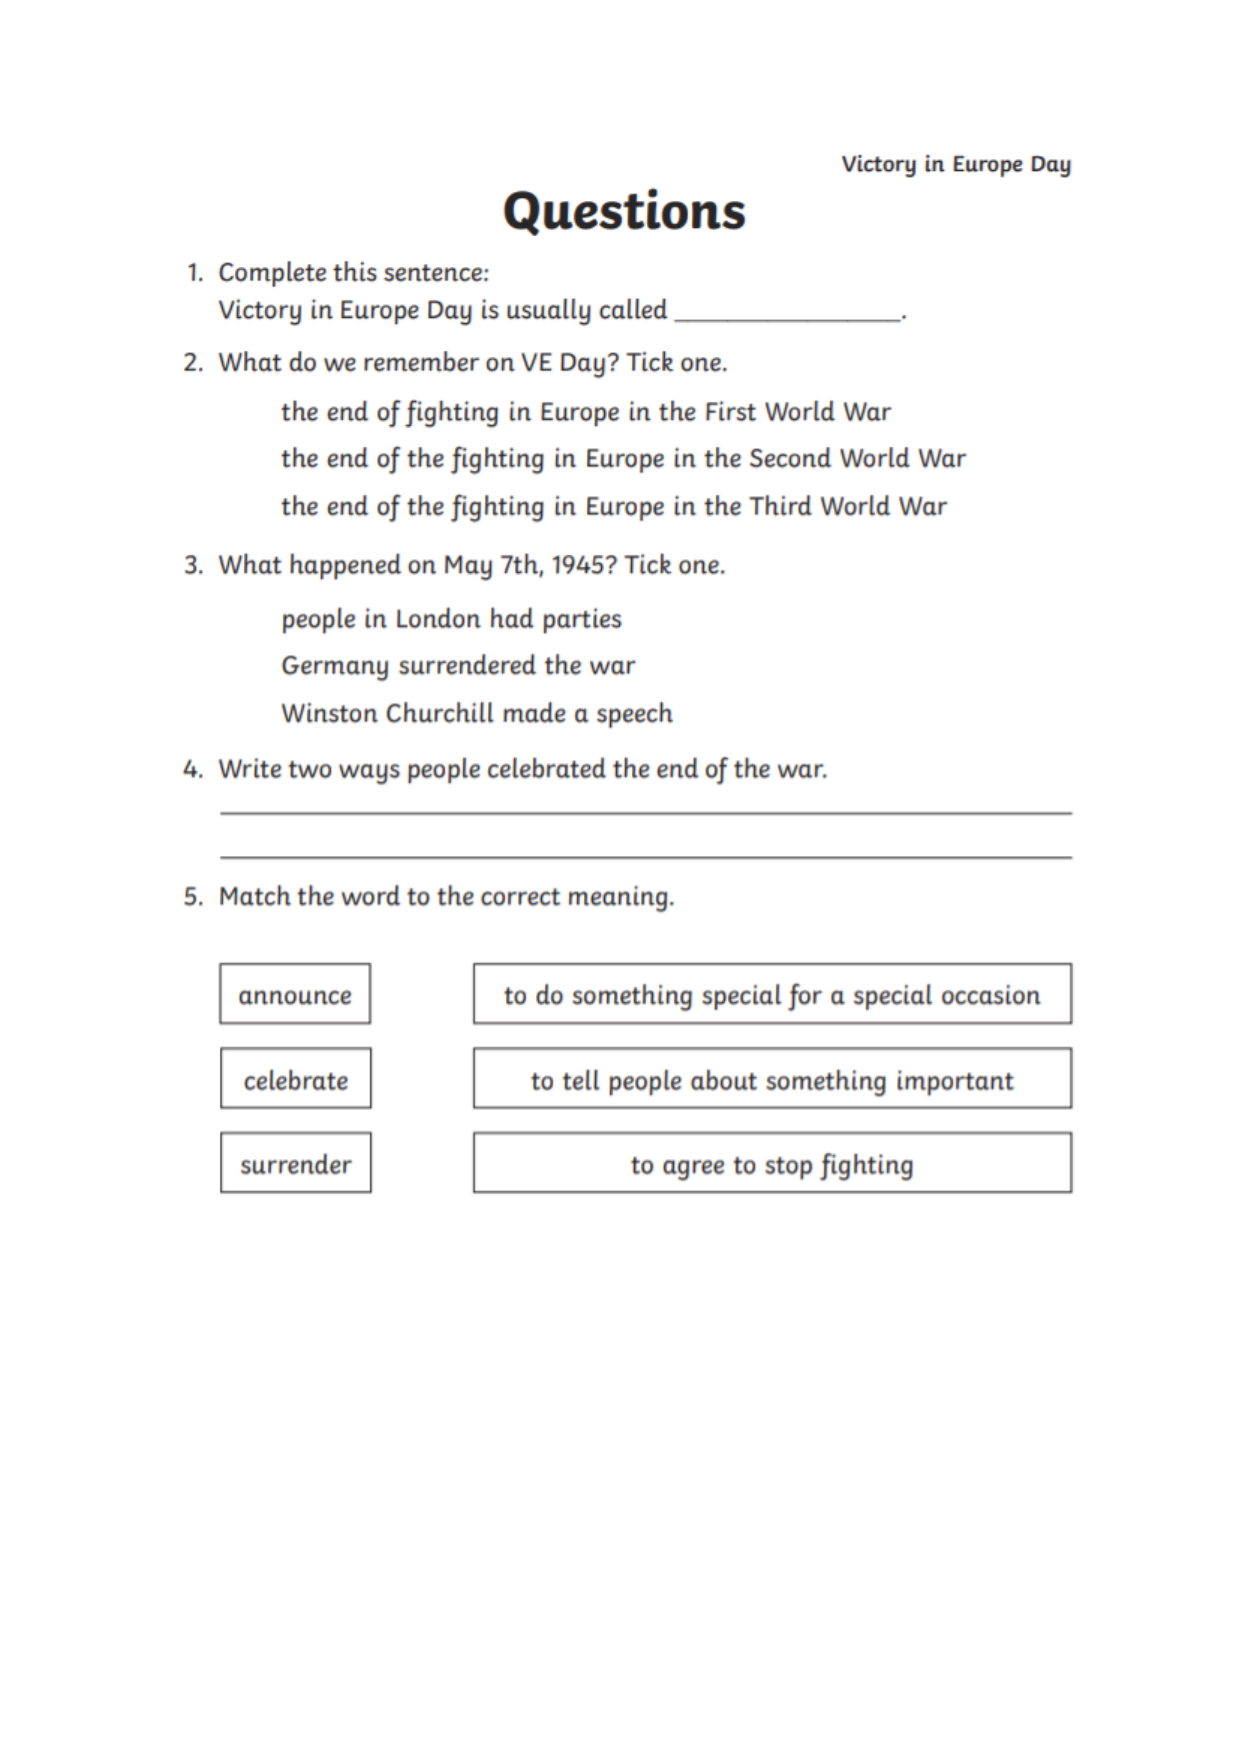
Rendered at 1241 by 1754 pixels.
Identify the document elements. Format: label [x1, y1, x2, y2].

picture [150, 150, 1091, 1278]
